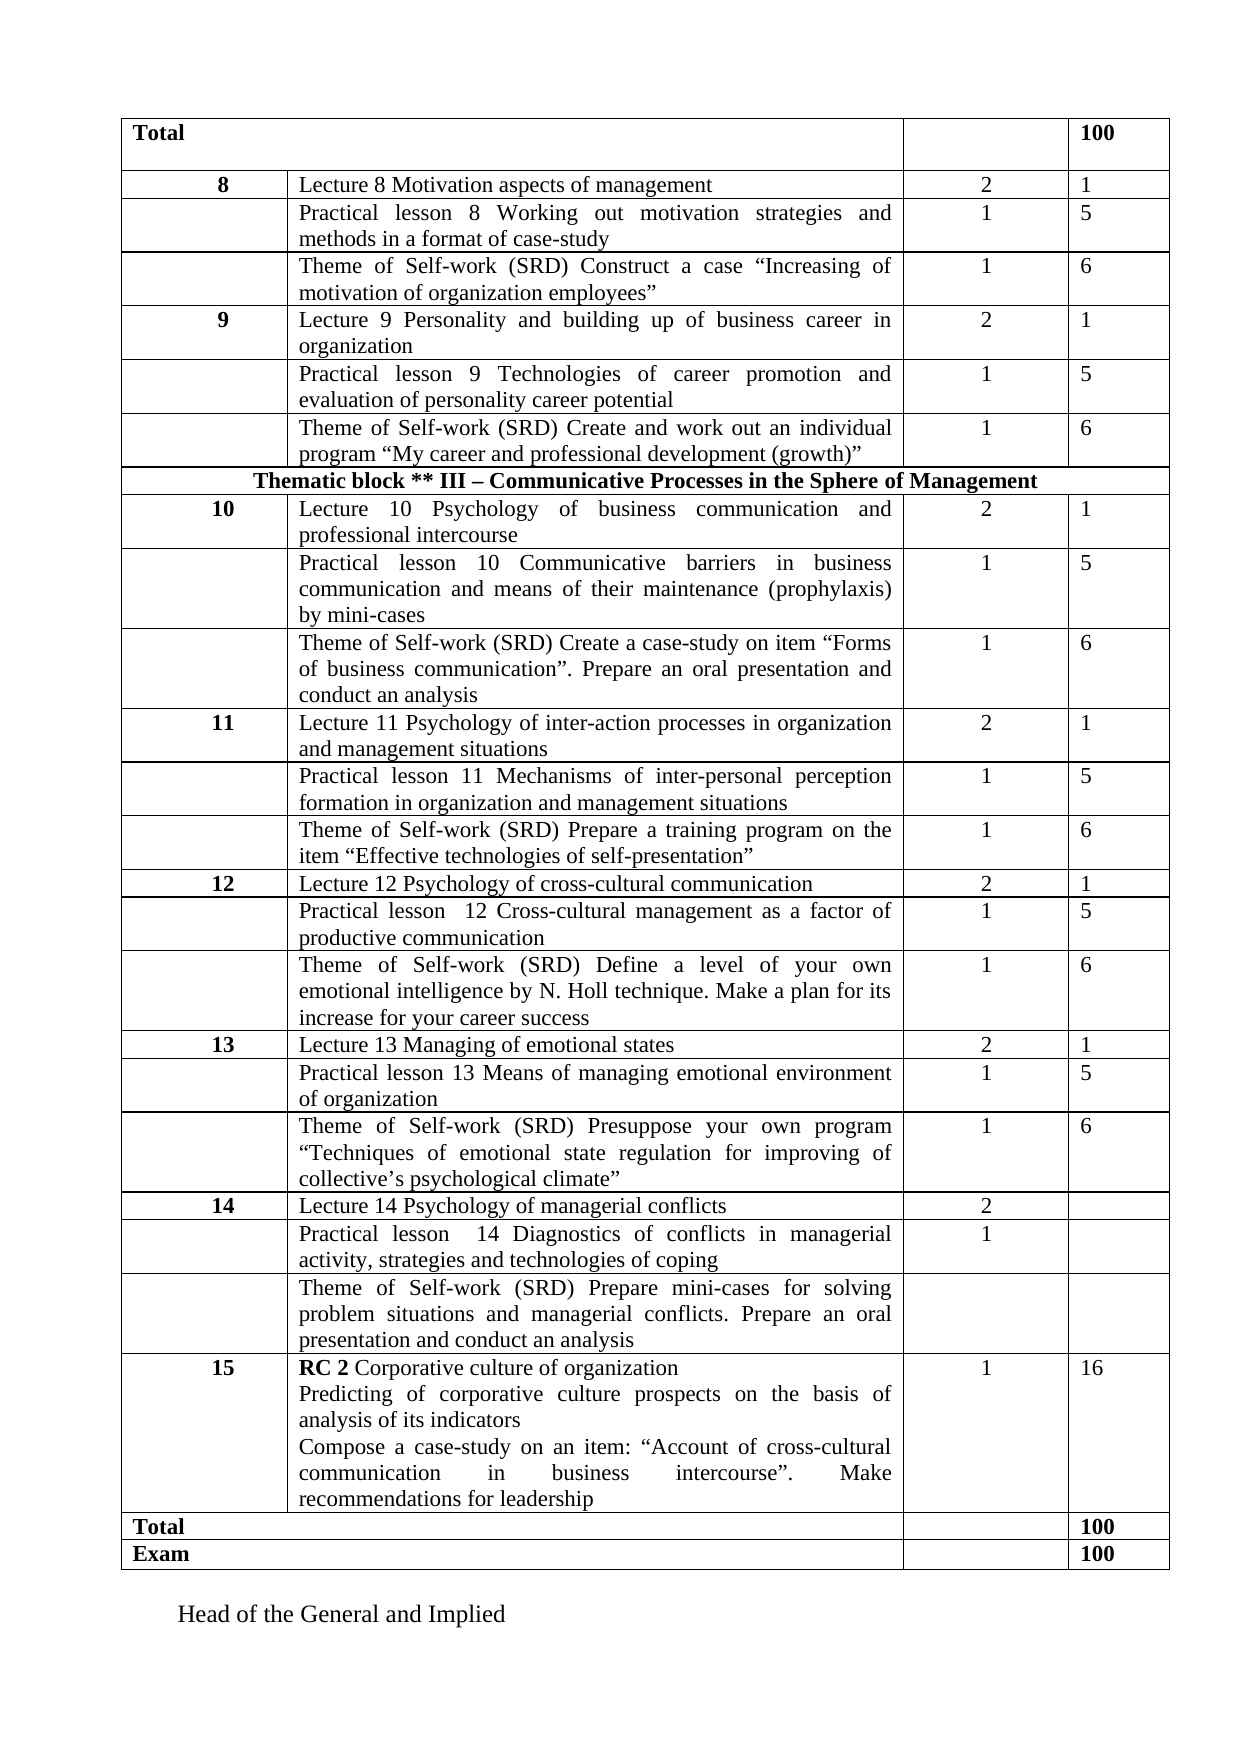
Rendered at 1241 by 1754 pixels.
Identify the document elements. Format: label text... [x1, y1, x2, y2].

table_cell [1069, 1193, 1169, 1219]
table_cell [904, 1513, 1068, 1539]
table_cell 1 [904, 951, 1068, 1030]
table_cell Practical lesson 10 Communicative barriers in business communication and means of their maintenance (prophylaxis) by mini-cases [288, 549, 903, 628]
table_cell Theme of Self-work (SRD) Presuppose your own program “Techniques of emotional state regulation for improving of collective’s psychological climate” [288, 1113, 903, 1191]
table_cell [1069, 1274, 1169, 1353]
table_cell Theme of Self-work (SRD) Define a level of your own emotional intelligence by N. Holl technique. Make a plan for its increase for your career success [288, 951, 903, 1030]
table_cell 12 [122, 870, 287, 896]
table_cell [122, 1113, 287, 1191]
table_cell [122, 629, 287, 708]
table_cell 1 [1069, 306, 1169, 359]
table_cell [122, 763, 287, 815]
table_cell 6 [1069, 253, 1169, 305]
table_cell 2 [904, 870, 1068, 896]
table_cell 2 [904, 171, 1068, 198]
table_cell Theme of Self-work (SRD) Prepare mini-cases for solving problem situations and managerial conflicts. Prepare an oral presentation and conduct an analysis [288, 1274, 903, 1353]
table_cell Theme of Self-work (SRD) Create a case-study on item “Forms of business communication”. Prepare an oral presentation and conduct an analysis [288, 629, 903, 708]
table_cell 1 [904, 199, 1068, 251]
table_cell 6 [1069, 816, 1169, 869]
table_cell [904, 119, 1068, 170]
table_cell 2 [904, 306, 1068, 359]
table_cell Theme of Self-work (SRD) Create and work out an individual program “My career and professional development (growth)” [288, 414, 903, 466]
table_cell 100 [1069, 1513, 1169, 1539]
table_cell 6 [1069, 629, 1169, 708]
table_cell 1 [1069, 870, 1169, 896]
table_cell 2 [904, 1031, 1068, 1058]
table_cell 1 [1069, 171, 1169, 198]
table_cell 5 [1069, 549, 1169, 628]
table_cell [1069, 1220, 1169, 1273]
table_cell 11 [122, 709, 287, 761]
table_cell 6 [1069, 951, 1169, 1030]
table_cell Practical lesson 12 Cross-cultural management as a factor of productive communication [288, 898, 903, 950]
table_cell 100 [1069, 119, 1169, 170]
table_cell 1 [904, 1113, 1068, 1191]
table_cell Lecture 12 Psychology of cross-cultural communication [288, 870, 903, 896]
table_cell Practical lesson 9 Technologies of career promotion and evaluation of personality career potential [288, 360, 903, 413]
table_cell 2 [904, 495, 1068, 547]
table_cell [122, 816, 287, 869]
table_cell 1 [1069, 709, 1169, 761]
table_cell 2 [904, 1193, 1068, 1219]
table_cell Lecture 8 Motivation aspects of management [288, 171, 903, 198]
table_cell Practical lesson 11 Mechanisms of inter-personal perception formation in organization and management situations [288, 763, 903, 815]
table_cell [122, 1059, 287, 1111]
table_cell 8 [122, 171, 287, 198]
table_cell 1 [904, 549, 1068, 628]
table_cell 9 [122, 306, 287, 359]
table_cell [122, 898, 287, 950]
table_cell 1 [904, 629, 1068, 708]
table_cell Lecture 11 Psychology of inter-action processes in organization and management situations [288, 709, 903, 761]
table_cell 5 [1069, 199, 1169, 251]
table_cell 1 [904, 898, 1068, 950]
table_cell Lecture 14 Psychology of managerial conflicts [288, 1193, 903, 1219]
table_cell Theme of Self-work (SRD) Construct a case “Increasing of motivation of organization employees” [288, 253, 903, 305]
table_cell Practical lesson 14 Diagnostics of conflicts in managerial activity, strategies and technologies of coping [288, 1220, 903, 1273]
table_cell 1 [904, 360, 1068, 413]
table_cell 5 [1069, 898, 1169, 950]
table_cell [122, 414, 287, 466]
table_cell Exam [122, 1540, 903, 1569]
text Head of the General and Implied [177, 1599, 1152, 1628]
table_cell 16 [1069, 1354, 1169, 1512]
table_cell [122, 360, 287, 413]
table_cell 6 [1069, 1113, 1169, 1191]
table_cell Practical lesson 8 Working out motivation strategies and methods in a format of case-study [288, 199, 903, 251]
table_cell 6 [1069, 414, 1169, 466]
table_cell 1 [1069, 495, 1169, 547]
table_cell 14 [122, 1193, 287, 1219]
table_cell 5 [1069, 360, 1169, 413]
table_cell Lecture 10 Psychology of business communication and professional intercourse [288, 495, 903, 547]
table_cell Theme of Self-work (SRD) Prepare a training program on the item “Effective technologies of self-presentation” [288, 816, 903, 869]
table_cell [122, 951, 287, 1030]
table_cell Thematic block ** III – Communicative Processes in the Sphere of Management [122, 468, 1169, 494]
table_cell Lecture 13 Managing of emotional states [288, 1031, 903, 1058]
table_cell [904, 1540, 1068, 1569]
table_cell [904, 1274, 1068, 1353]
table_cell 1 [904, 1059, 1068, 1111]
table_cell [122, 199, 287, 251]
table_cell 15 [122, 1354, 287, 1512]
table_cell Total [122, 1513, 903, 1539]
table_cell 1 [904, 816, 1068, 869]
table_cell 100 [1069, 1540, 1169, 1569]
table_cell [122, 549, 287, 628]
table_cell 5 [1069, 763, 1169, 815]
table_cell 2 [904, 709, 1068, 761]
table_cell Practical lesson 13 Means of managing emotional environment of organization [288, 1059, 903, 1111]
table_cell 1 [904, 1354, 1068, 1512]
table_cell [122, 1274, 287, 1353]
table_cell 5 [1069, 1059, 1169, 1111]
table_cell Total [122, 119, 903, 170]
table_cell 10 [122, 495, 287, 547]
table_cell 1 [904, 414, 1068, 466]
table_cell [122, 1220, 287, 1273]
table_cell 1 [904, 1220, 1068, 1273]
table_cell 13 [122, 1031, 287, 1058]
table_cell [122, 253, 287, 305]
table_cell 1 [1069, 1031, 1169, 1058]
table_cell 1 [904, 253, 1068, 305]
table_cell RC 2 Corporative culture of organization Predicting of corporative culture prospects on the basis of analysis of its indicators Compose a case-study on an item: “Account of cross-cultural communication in business intercourse”. Make recommendations for leadership [288, 1354, 903, 1512]
table_cell Lecture 9 Personality and building up of business career in organization [288, 306, 903, 359]
table_cell 1 [904, 763, 1068, 815]
